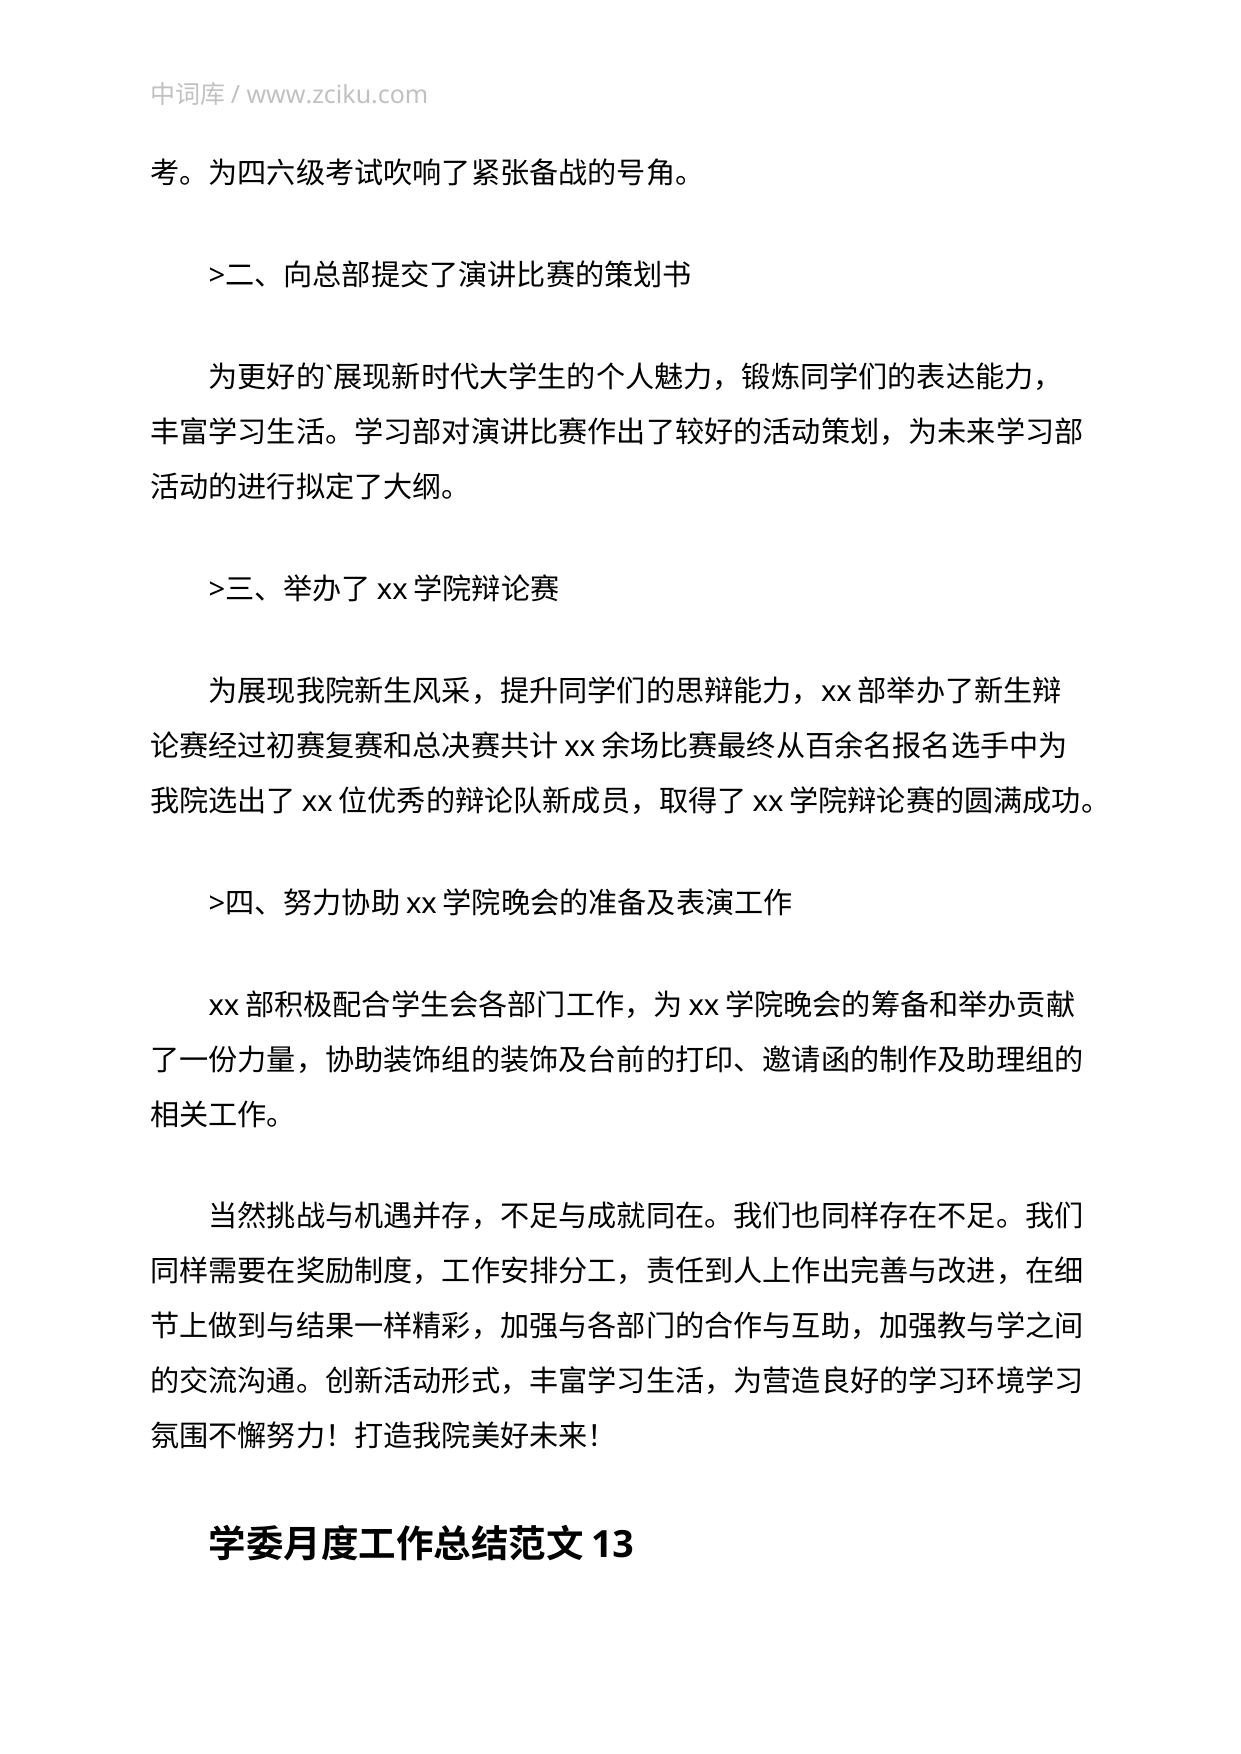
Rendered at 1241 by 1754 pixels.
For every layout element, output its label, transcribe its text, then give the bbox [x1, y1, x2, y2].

text >三、举办了xx学院辩论赛 [150, 565, 1090, 608]
text xx部积极配合学生会各部门工作，为xx学院晚会的筹备和举办贡献了一份力量，协助装饰组的装饰及台前的打印、邀请函的制作及助理组的相关工作。 [150, 981, 1090, 1133]
text 为更好的`展现新时代大学生的个人魅力，锻炼同学们的表达能力，丰富学习生活。学习部对演讲比赛作出了较好的活动策划，为未来学习部活动的进行拟定了大纲。 [150, 354, 1090, 506]
text 学委月度工作总结范文13 [150, 1514, 1090, 1569]
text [150, 150, 1090, 192]
text 当然挑战与机遇并存，不足与成就同在。我们也同样存在不足。我们同样需要在奖励制度，工作安排分工，责任到人上作出完善与改进，在细节上做到与结果一样精彩，加强与各部门的合作与互助，加强教与学之间的交流沟通。创新活动形式，丰富学习生活，为营造良好的学习环境学习氛围不懈努力！打造我院美好未来！ [150, 1193, 1090, 1455]
text 为展现我院新生风采，提升同学们的思辩能力，xx部举办了新生辩论赛经过初赛复赛和总决赛共计xx余场比赛最终从百余名报名选手中为我院选出了xx位优秀的辩论队新成员，取得了xx学院辩论赛的圆满成功。 [150, 667, 1090, 820]
text >二、向总部提交了演讲比赛的策划书 [150, 252, 1090, 294]
text >四、努力协助xx学院晚会的准备及表演工作 [150, 879, 1090, 922]
